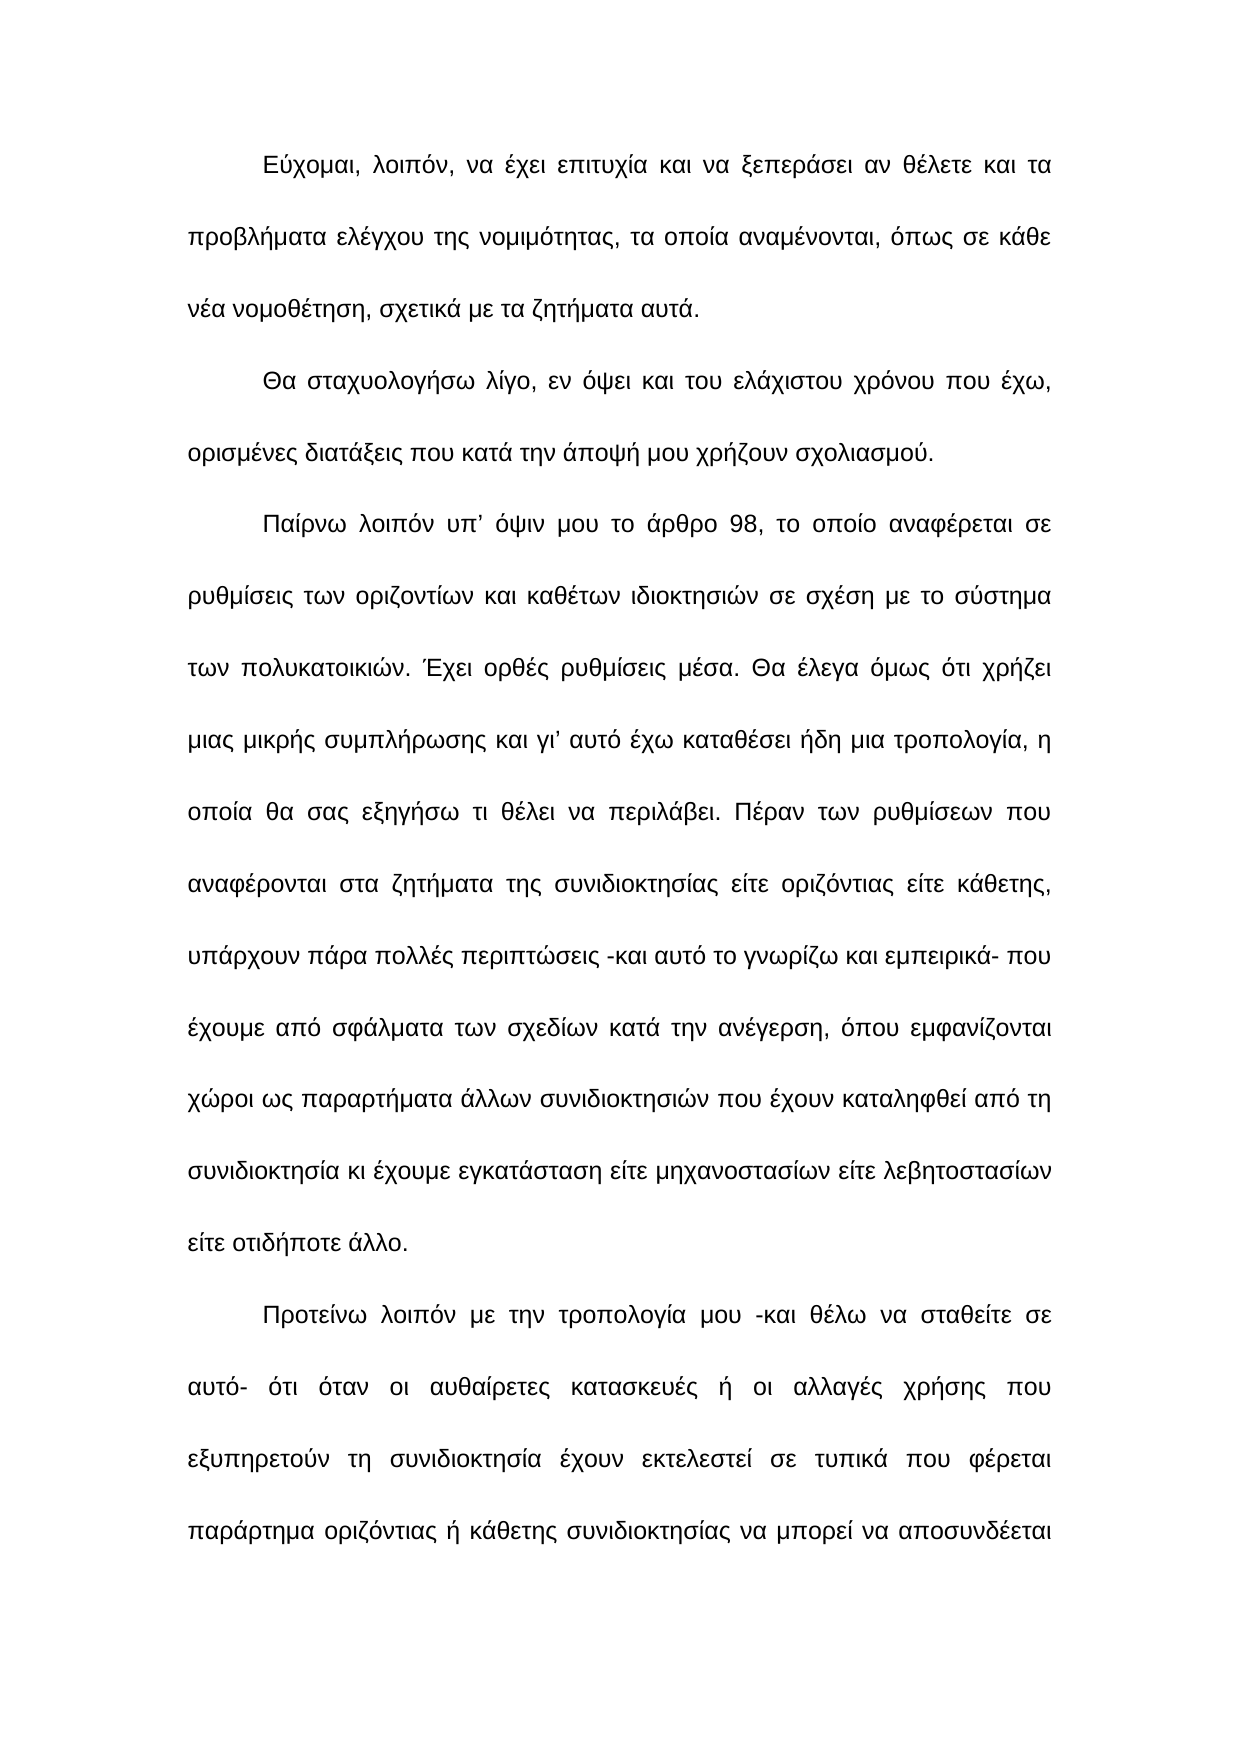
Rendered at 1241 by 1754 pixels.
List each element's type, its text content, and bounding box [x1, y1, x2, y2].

text Εύχομαι, λοιπόν, να έχει επιτυχία και να ξεπεράσει αν θέλετε και τα προβλήματα ελέγχου της νομιμότητας, τα οποία αναμένονται, όπως σε κάθε νέα νομοθέτηση, σχετικά με τα ζητήματα αυτά. [187, 150, 1053, 322]
text Παίρνω λοιπόν υπ’ όψιν μου το άρθρο 98, το οποίο αναφέρεται σε ρυθμίσεις των οριζοντίων και καθέτων ιδιοκτησιών σε σχέση με το σύστημα των πολυκατοικιών. Έχει ορθές ρυθμίσεις μέσα. Θα έλεγα όμως ότι χρήζει μιας μικρής συμπλήρωσης και γι’ αυτό έχω καταθέσει ήδη μια τροπολογία, η οποία θα σας εξηγήσω τι θέλει να περιλάβει. Πέραν των ρυθμίσεων που αναφέρονται στα ζητήματα της συνιδιοκτησίας είτε οριζόντιας είτε κάθετης, υπάρχουν πάρα πολλές περιπτώσεις -και αυτό το γνωρίζω και εμπειρικά- που έχουμε από σφάλματα των σχεδίων κατά την ανέγερση, όπου εμφανίζονται χώροι ως παραρτήματα άλλων συνιδιοκτησιών που έχουν καταληφθεί από τη συνιδιοκτησία κι έχουμε εγκατάσταση είτε μηχανοστασίων είτε λεβητοστασίων είτε οτιδήποτε άλλο. [187, 509, 1053, 1257]
text Θα σταχυολογήσω λίγο, εν όψει και του ελάχιστου χρόνου που έχω, ορισμένες διατάξεις που κατά την άποψή μου χρήζουν σχολιασμού. [187, 366, 1053, 466]
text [187, 1300, 1053, 1544]
